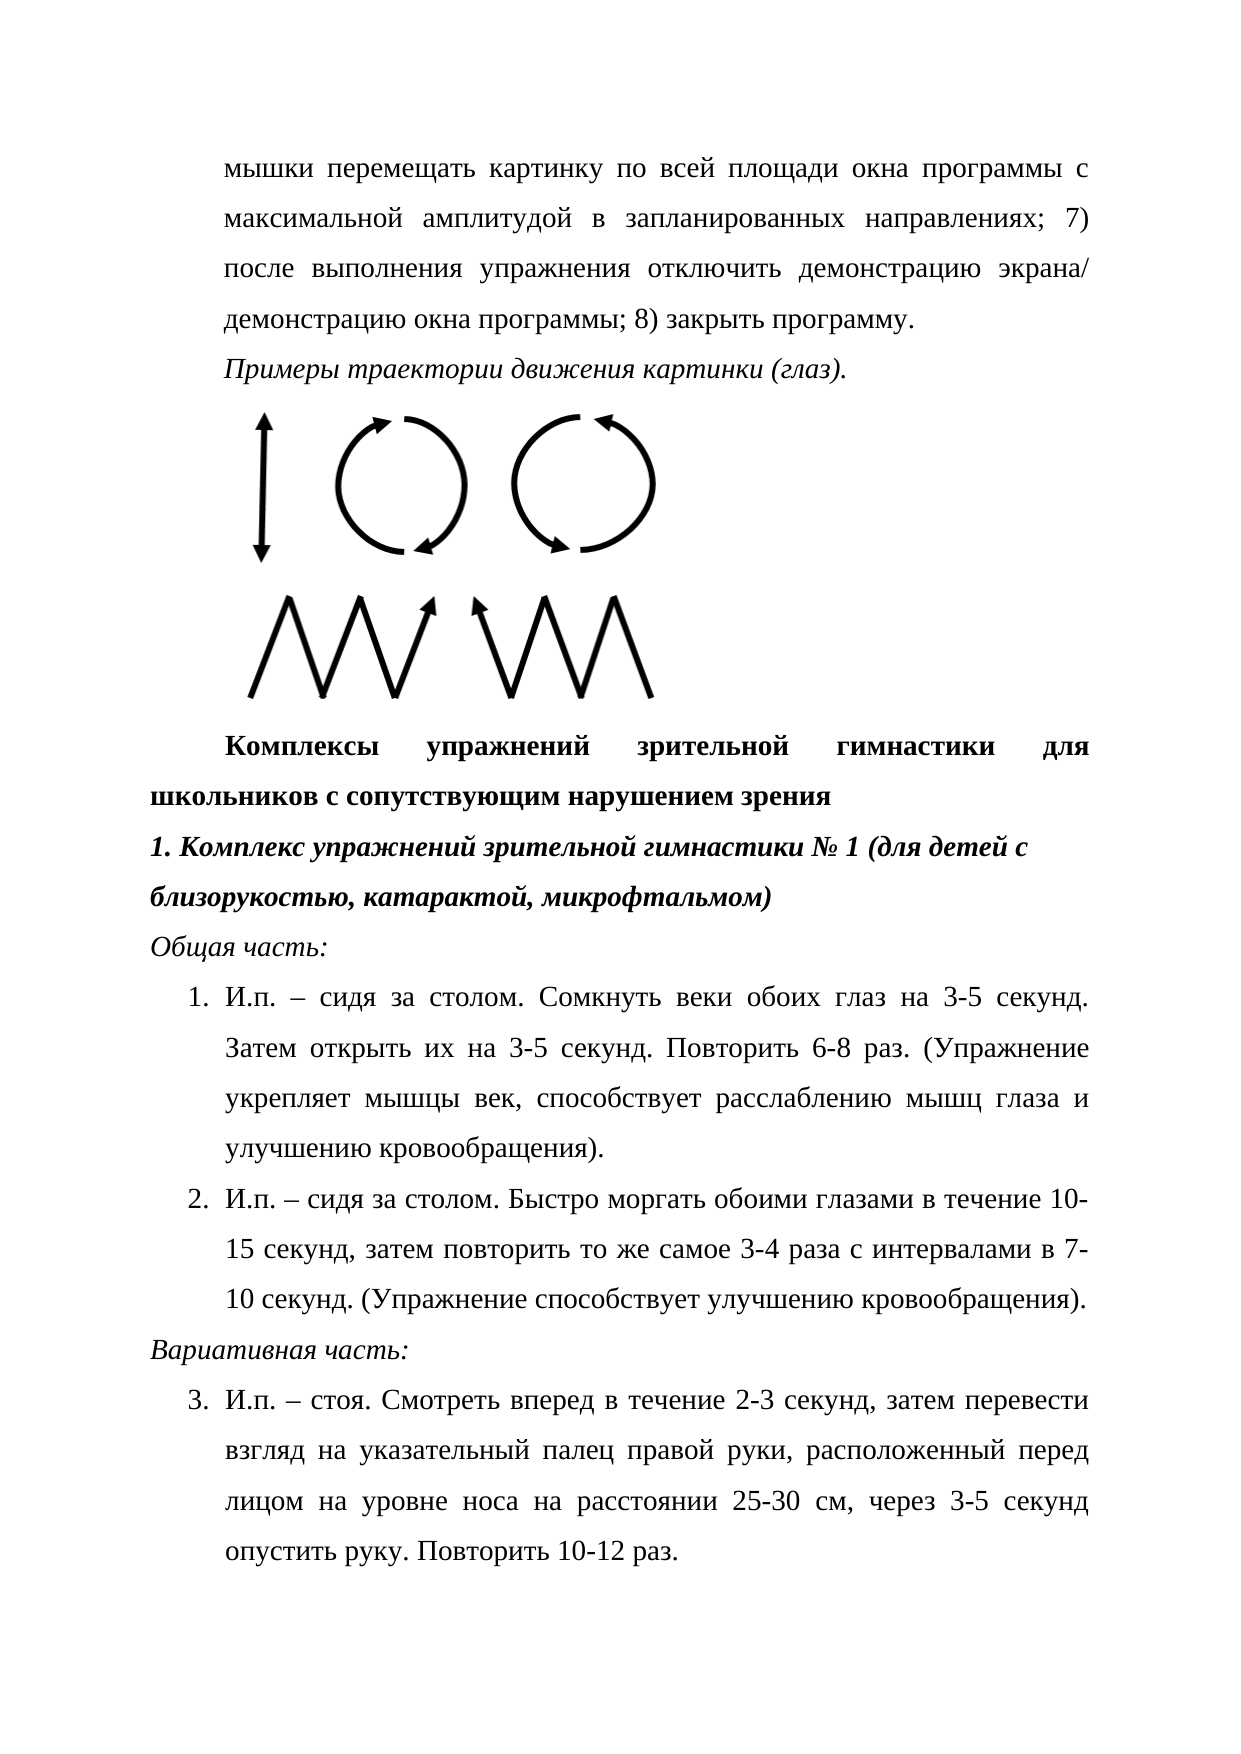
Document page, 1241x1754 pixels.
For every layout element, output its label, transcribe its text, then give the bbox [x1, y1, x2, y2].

list И.п. – стоя. Смотреть вперед в течение 2-3 секунд, затем перевести взгляд на указательный палец правой руки, расположенный перед лицом на уровне носа на расстоянии 25-30 см, через 3-5 секунд опустить руку. Повторить 10-12 раз. [187, 1382, 1090, 1567]
text Вариативная часть: [150, 1332, 1090, 1365]
text Примеры траектории движения картинки (глаз). [224, 351, 1090, 385]
text Комплексы упражнений зрительной гимнастики для школьников с сопутствующим нарушением зрения [150, 728, 1090, 812]
text 1. Комплекс упражнений зрительной гимнастики № 1 (для детей с [150, 829, 1090, 862]
list И.п. – сидя за столом. Сомкнуть веки обоих глаз на 3-5 секунд. Затем открыть их на 3-5 секунд. Повторить 6-8 раз. (Упражнение укрепляет мышцы век, способствует расслаблению мышц глаза и улучшению кровообращения). [187, 979, 1090, 1164]
text близорукостью, катарактой, микрофтальмом) [150, 879, 1090, 912]
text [224, 150, 1090, 334]
picture [223, 401, 678, 714]
text Общая часть: [150, 929, 1090, 963]
list И.п. – сидя за столом. Быстро моргать обоими глазами в течение 10-15 секунд, затем повторить то же самое 3-4 раза с интервалами в 7-10 секунд. (Упражнение способствует улучшению кровообращения). [187, 1181, 1090, 1315]
